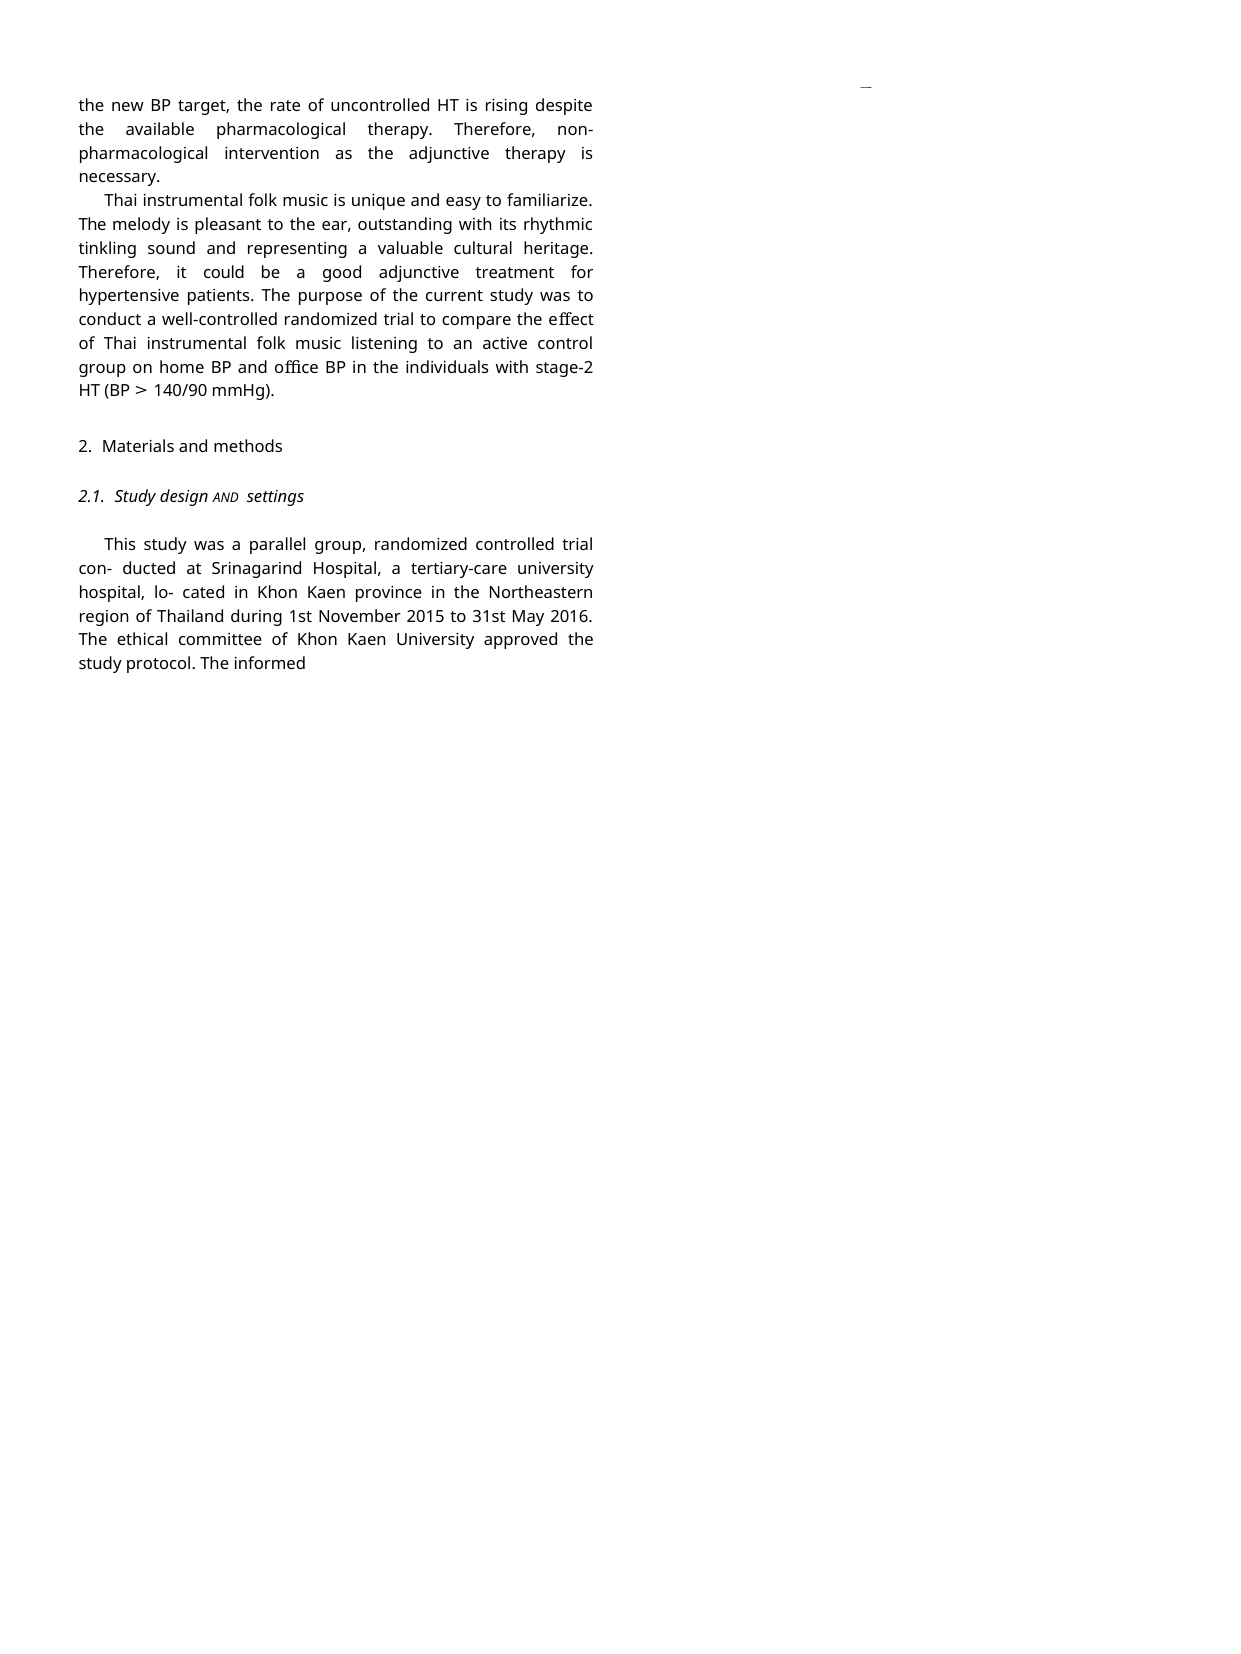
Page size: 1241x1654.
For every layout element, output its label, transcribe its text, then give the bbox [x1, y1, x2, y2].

text Thai instrumental folk music is unique and easy to familiarize. The melody is pleasant to the ear, outstanding with its rhythmic tinkling sound and representing a valuable cultural heritage. Therefore, it could be a good adjunctive treatment for hypertensive patients. The purpose of the current study was to conduct a well-controlled randomized trial to compare the eﬀect of Thai instrumental folk music listening to an active control group on home BP and oﬃce BP in the individuals with stage-2 HT (BP > 140/90 mmHg). [78, 189, 594, 402]
text the new BP target, the rate of uncontrolled HT is rising despite the available pharmacological therapy. Therefore, non-pharmacological intervention as the adjunctive therapy is necessary. [78, 94, 594, 188]
list Materials and methods [78, 434, 605, 457]
list Study design and settings [78, 484, 605, 507]
text This study was a parallel group, randomized controlled trial con- ducted at Srinagarind Hospital, a tertiary-care university hospital, lo- cated in Khon Kaen province in the Northeastern region of Thailand during 1st November 2015 to 31st May 2016. The ethical committee of Khon Kaen University approved the study protocol. The informed [78, 533, 594, 674]
